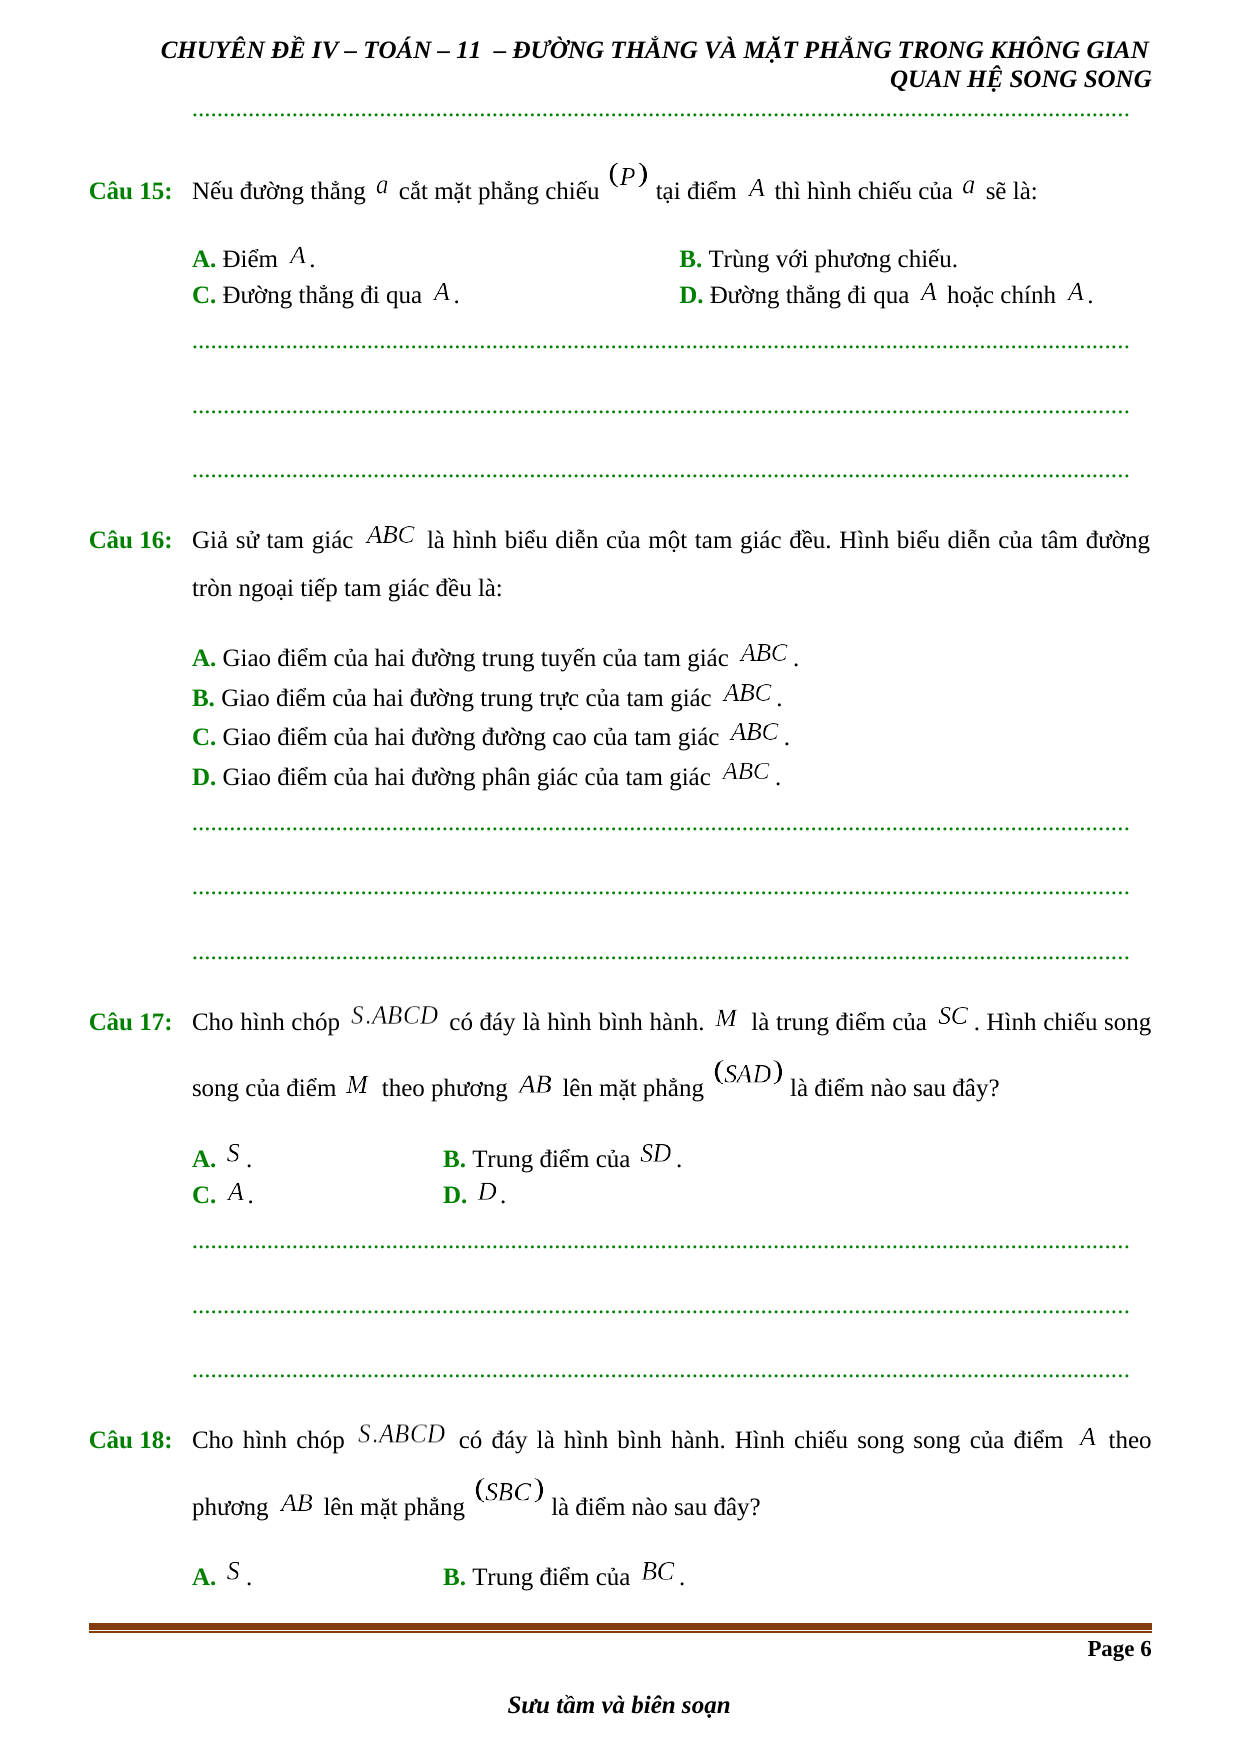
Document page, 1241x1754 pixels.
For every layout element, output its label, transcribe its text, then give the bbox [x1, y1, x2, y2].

list A. . B. Trung điểm của . [192, 1556, 1152, 1591]
list A. Giao điểm của hai đường trung tuyến của tam giác . [192, 637, 1152, 672]
text Câu 18: Cho hình chóp có đáy là hình bình hành. Hình chiếu song song của điểm theo phương lên mặt phẳng là điểm nào sau đây? [88, 1419, 1152, 1520]
list D. Giao điểm của hai đường phân giác của tam giác . [192, 755, 1152, 790]
list C. Đường thẳng đi qua . D. Đường thẳng đi qua hoặc chính . [192, 277, 1152, 309]
text Câu 17: Cho hình chóp có đáy là hình bình hành. là trung điểm của . Hình chiếu song song của điểm theo phương lên mặt phẳng là điểm nào sau đây? [88, 1000, 1152, 1102]
list A. Điểm . B. Trùng với phương chiếu. [192, 241, 1152, 272]
text Câu 16: Giả sử tam giác là hình biểu diễn của một tam giác đều. Hình biểu diễn của tâm đường tròn ngoại tiếp tam giác đều là: [88, 519, 1152, 601]
list B. Giao điểm của hai đường trung trực của tam giác . [192, 676, 1152, 712]
text Câu 15: Nếu đường thẳng cắt mặt phẳng chiếu tại điểm thì hình chiếu của sẽ là: [88, 157, 1152, 205]
list C. . D. . [192, 1177, 1152, 1209]
list A. . B. Trung điểm của . [192, 1137, 1152, 1173]
list C. Giao điểm của hai đường đường cao của tam giác . [192, 716, 1152, 751]
